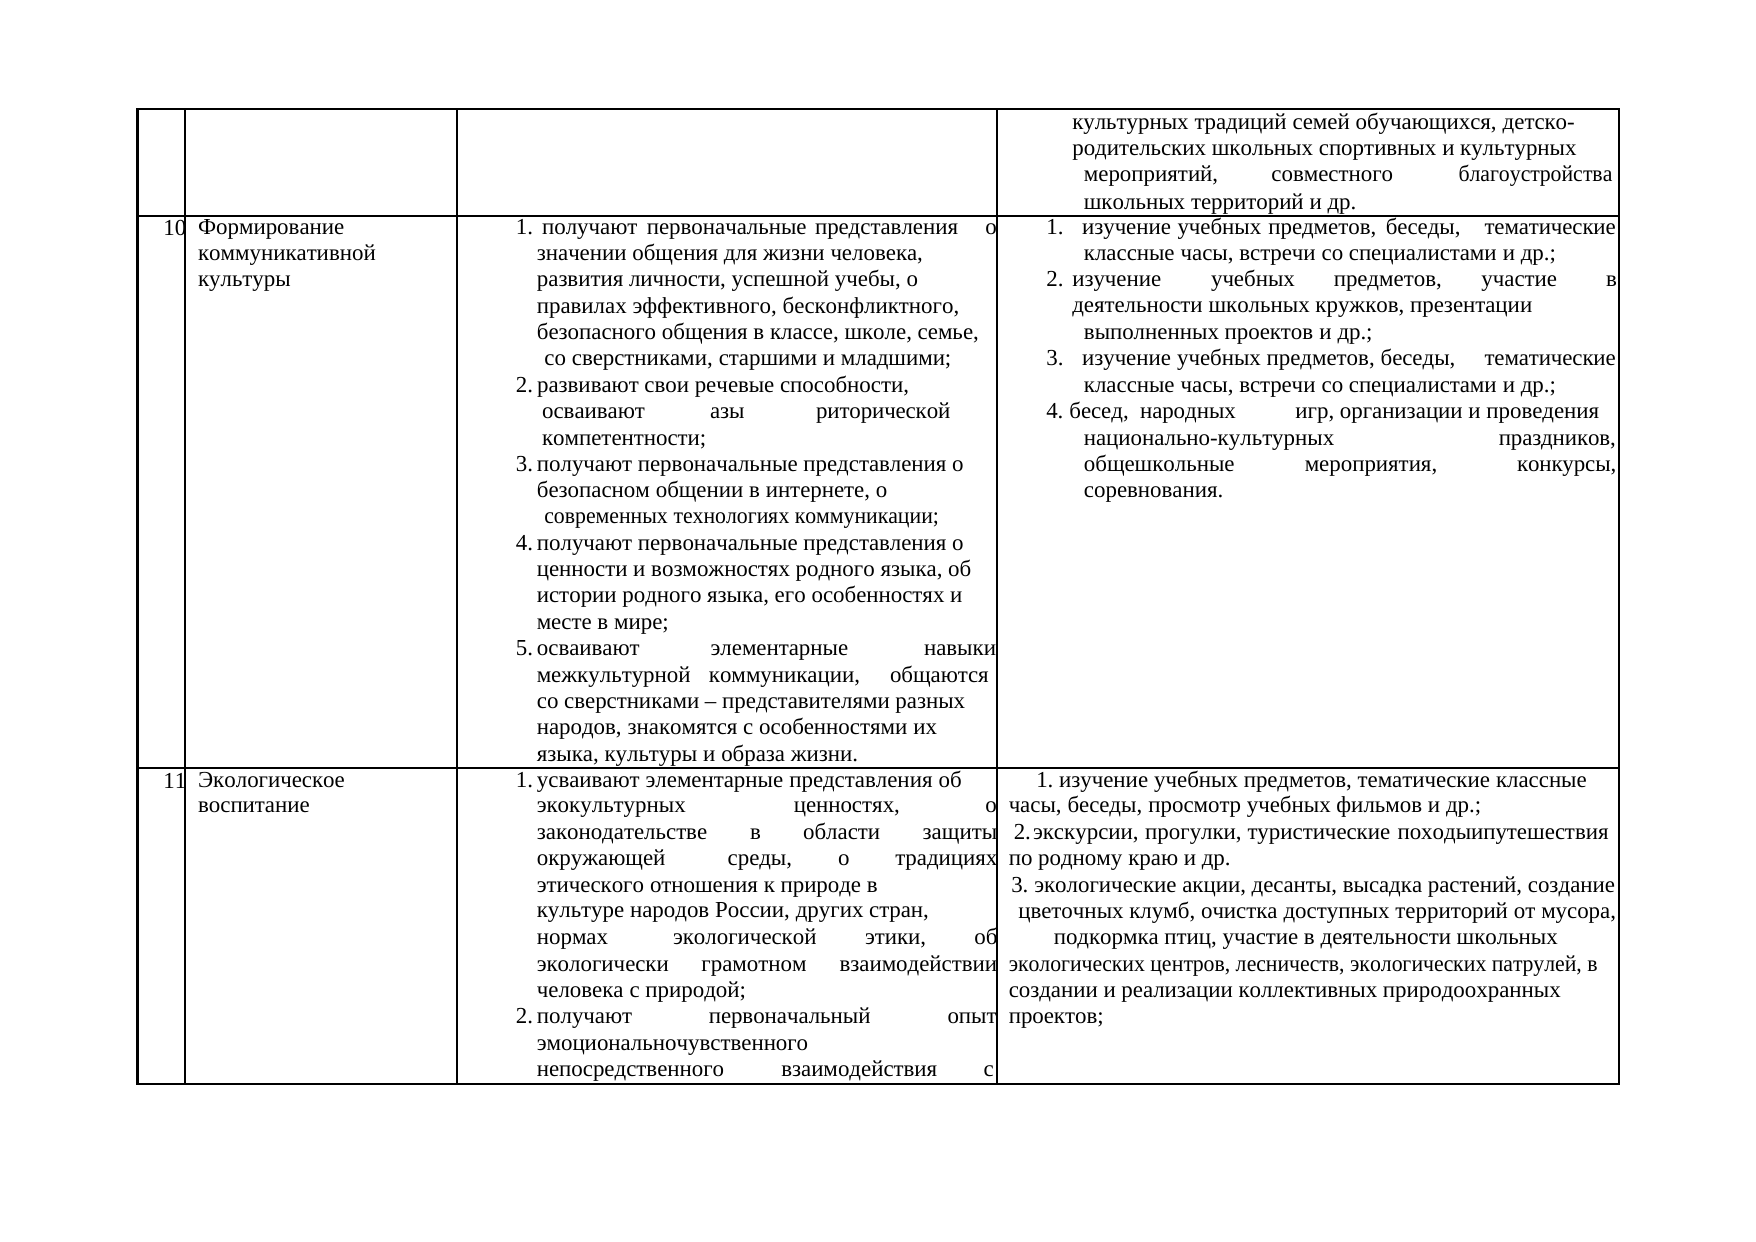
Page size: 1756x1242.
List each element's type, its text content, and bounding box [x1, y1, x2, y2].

table_header [186, 110, 456, 214]
table_cell получают первоначальные представления о значении общения для жизни человека, развития личности, успешной учебы, о правилах эффективного, бесконфликтного, безопасного общения в классе, школе, семье, со сверстниками, старшими и младшими; развивают свои речевые способности, осваивают азы риторической компетентности; получают первоначальные представления о безопасном общении в интернете, о современных технологиях коммуникации; получают первоначальные представления о ценности и возможностях родного языка, об истории родного языка, его особенностях и месте в мире; осваивают элементарные навыки межкультурной коммуникации, общаются со сверстниками – представителями разных народов, знакомятся с особенностями их языка, культуры и образа жизни. [458, 217, 996, 767]
table_header культурных традиций семей обучающихся, детско- родительских школьных спортивных и культурных мероприятий, совместного благоустройства школьных территорий и др. [998, 110, 1618, 214]
table_header [139, 110, 184, 214]
table_cell Экологическое воспитание [186, 769, 456, 1083]
table_cell изучение учебных предметов, беседы, тематические классные часы, встречи со специалистами и др.; изучение учебных предметов, участие в деятельности школьных кружков, презентации выполненных проектов и др.; изучение учебных предметов, беседы, тематические классные часы, встречи со специалистами и др.; бесед, народных игр, организации и проведения национально-культурных праздников, общешкольные мероприятия, конкурсы, соревнования. [998, 217, 1618, 767]
table_header [458, 110, 996, 214]
table_cell изучение учебных предметов, тематические классные часы, беседы, просмотр учебных фильмов и др.; экскурсии, прогулки, туристические походыипутешествия по родному краю и др. экологические акции, десанты, высадка растений, создание цветочных клумб, очистка доступных территорий от мусора, подкормка птиц, участие в деятельности школьных экологических центров, лесничеств, экологических патрулей, в создании и реализации коллективных природоохранных проектов; [998, 769, 1618, 1083]
table_cell 10 [139, 217, 184, 767]
table_cell усваивают элементарные представления об экокультурных ценностях, о законодательстве в области защиты окружающей среды, о традициях этического отношения к природе в культуре народов России, других стран, нормах экологической этики, об экологически грамотном взаимодействии человека с природой; получают первоначальный опыт эмоционально­чувственного непосредственного взаимодействия с [458, 769, 996, 1083]
table_cell Формирование коммуникативной культуры [186, 217, 456, 767]
table_cell 11 [139, 769, 184, 1083]
